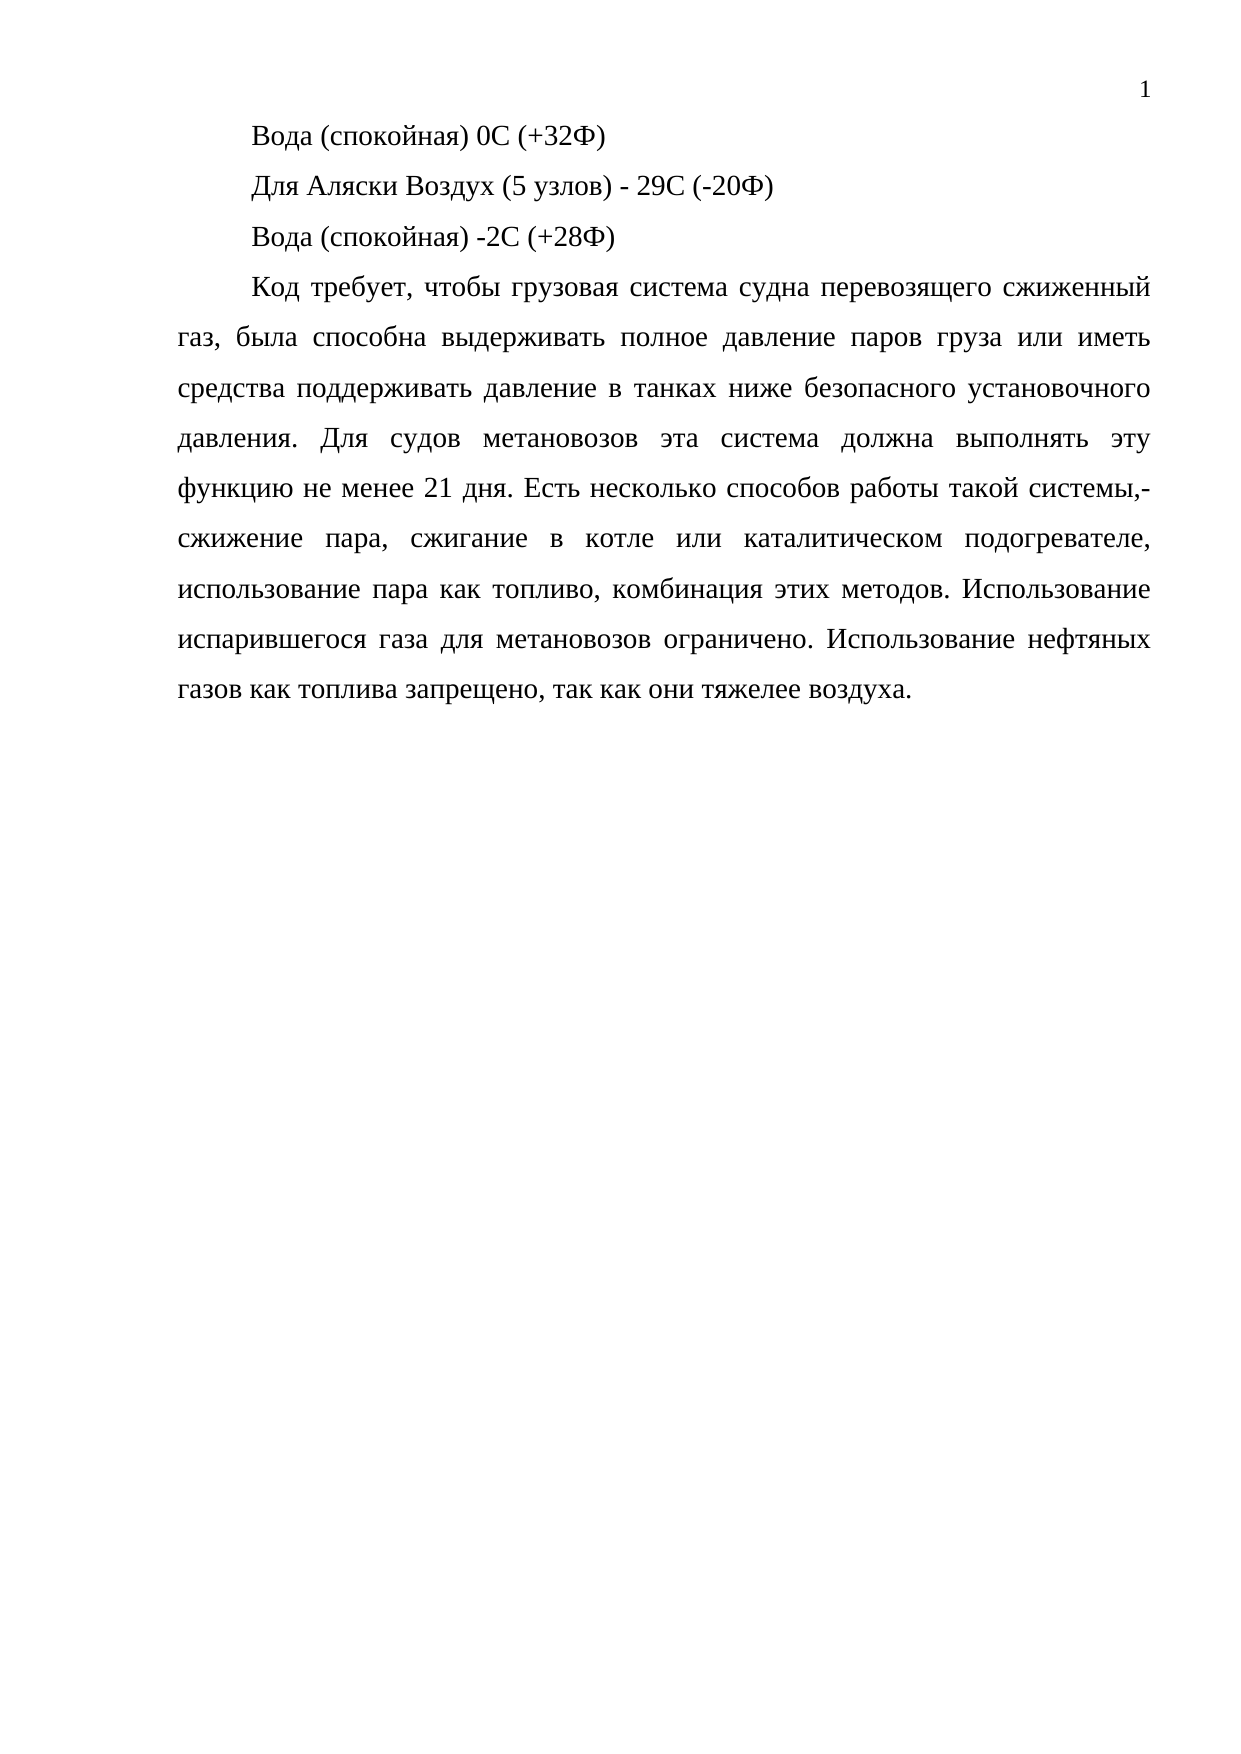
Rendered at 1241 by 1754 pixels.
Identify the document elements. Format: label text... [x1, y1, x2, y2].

text Вода (спокойная) 0С (+32Ф) [177, 118, 1152, 152]
text Код требует, чтобы грузовая система судна перевозящего сжиженный газ, была способна выдерживать полное давление паров груза или иметь средства поддерживать давление в танках ниже безопасного установочного давления. Для судов метановозов эта система должна выполнять эту функцию не менее 21 дня. Есть несколько способов работы такой системы,- сжижение пара, сжигание в котле или каталитическом подогревателе, использование пара как топливо, комбинация этих методов. Использование испарившегося газа для метановозов ограничено. Использование нефтяных газов как топлива запрещено, так как они тяжелее воздуха. [177, 269, 1152, 705]
text Вода (спокойная) -2С (+28Ф) [177, 219, 1152, 252]
text Для Аляски Воздух (5 узлов) - 29С (-20Ф) [177, 168, 1152, 202]
